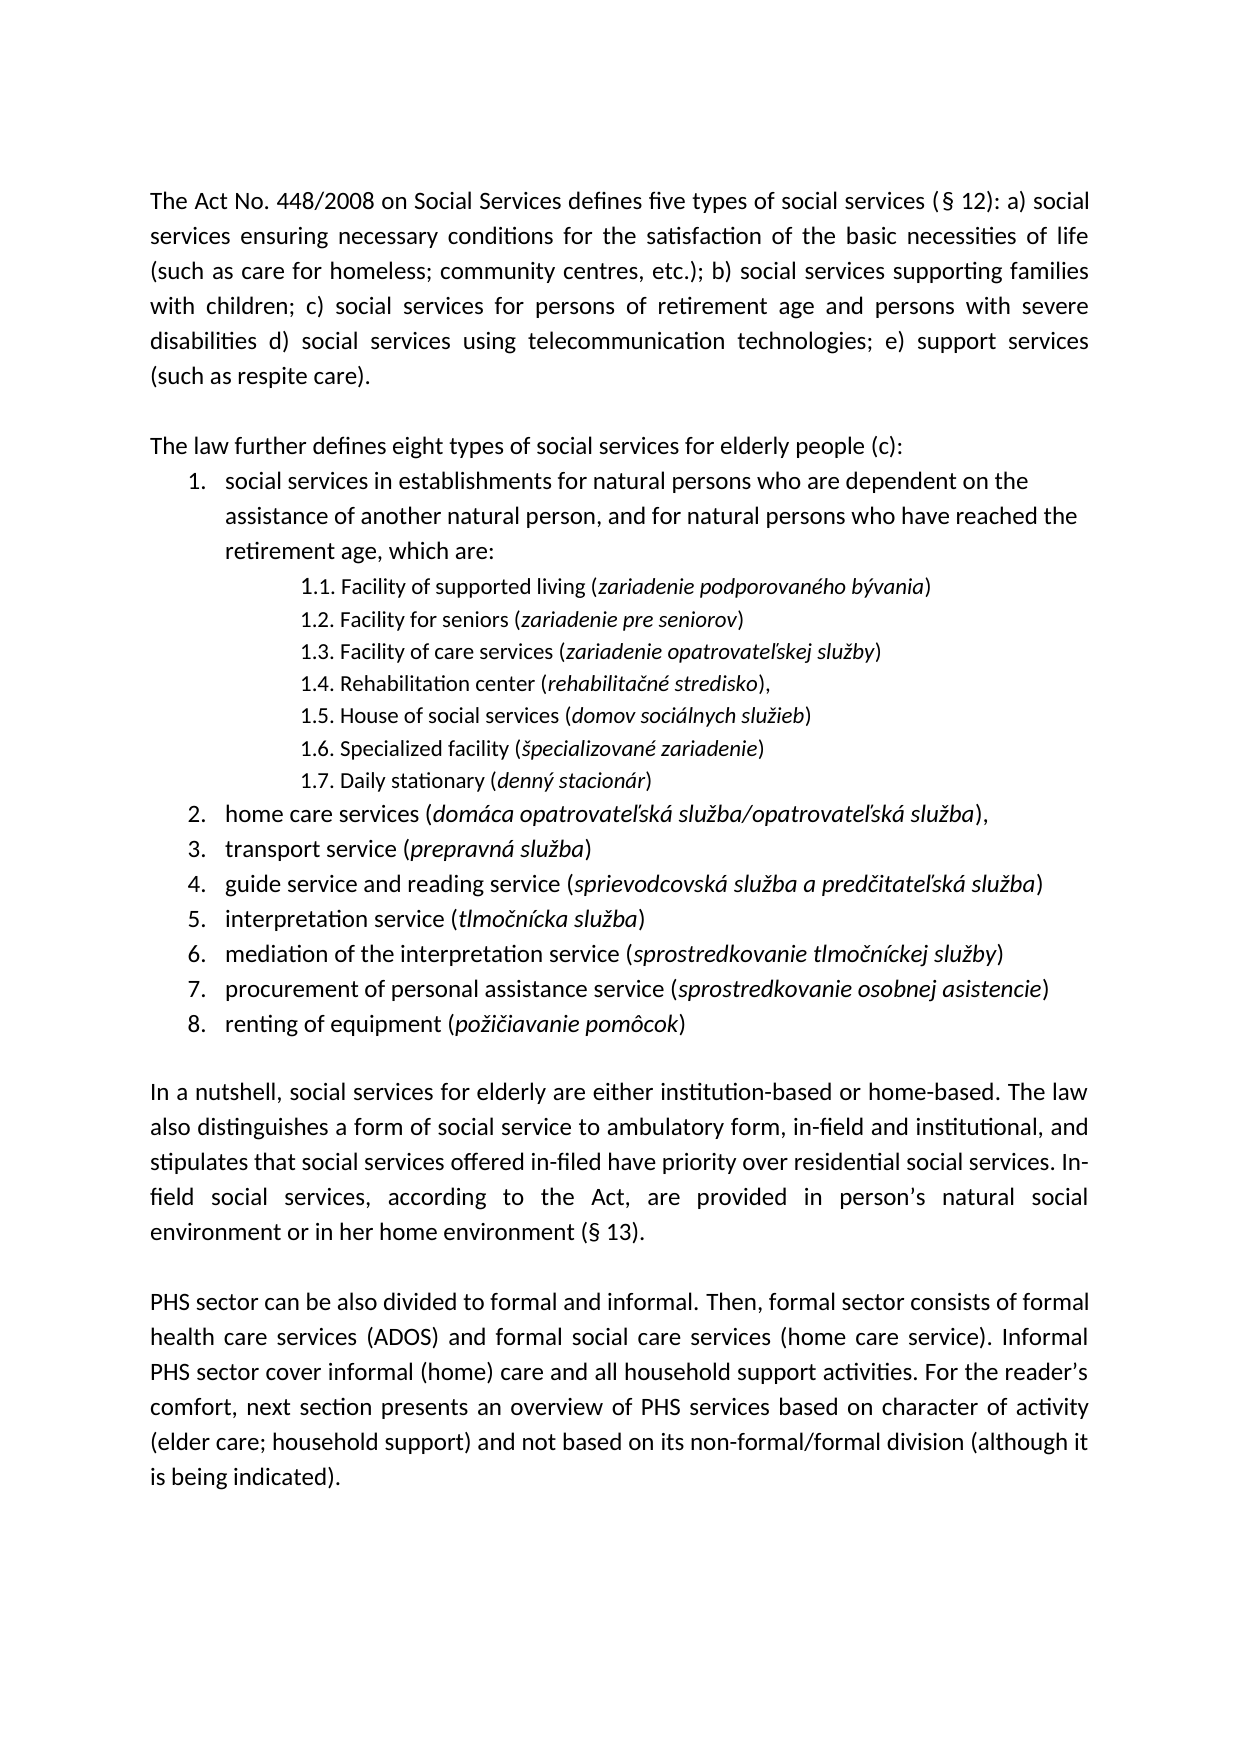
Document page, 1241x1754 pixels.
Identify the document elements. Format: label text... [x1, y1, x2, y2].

list 1.5. House of social services (domov sociálnych služieb) [225, 702, 1090, 729]
list 1.3. Facility of care services (zariadenie opatrovateľskej služby) [225, 637, 1090, 665]
list 1.4. Rehabilitation center (rehabilitačné stredisko), [225, 669, 1090, 697]
list 1.7. Daily stationary (denný stacionár) [225, 766, 1090, 794]
list 1.6. Specialized facility (špecializované zariadenie) [300, 734, 1090, 762]
list guide service and reading service (sprievodcovská služba a predčitateľská služba) [187, 868, 1090, 899]
text The Act No. 448/2008 on Social Services defines five types of social services (§ 12): a) social services ensuring necessary conditions for the satisfaction of the basic necessities of life (such as care for homeless; community centres, etc.); b) social services supporting families with children; c) social services for persons of retirement age and persons with severe disabilities d) social services using telecommunication technologies; e) support services (such as respite care). [150, 185, 1090, 391]
list mediation of the interpretation service (sprostredkovanie tlmočníckej služby) [187, 938, 1090, 969]
list The law further defines eight types of social services for elderly people (c): [150, 430, 1090, 461]
list social services in establishments for natural persons who are dependent on the assistance of another natural person, and for natural persons who have reached the retirement age, which are: [187, 465, 1090, 566]
list 1.1. Facility of supported living (zariadenie podporovaného bývania) [225, 570, 1090, 601]
list transport service (prepravná služba) [187, 833, 1090, 864]
list procurement of personal assistance service (sprostredkovanie osobnej asistencie) [187, 973, 1090, 1004]
list renting of equipment (požičiavanie pomôcok) [187, 1008, 1090, 1039]
list home care services (domáca opatrovateľská služba/opatrovateľská služba), [187, 798, 1090, 829]
text PHS sector can be also divided to formal and informal. Then, formal sector consists of formal health care services (ADOS) and formal social care services (home care service). Informal PHS sector cover informal (home) care and all household support activities. For the reader’s comfort, next section presents an overview of PHS services based on character of activity (elder care; household support) and not based on its non-formal/formal division (although it is being indicated). [150, 1286, 1090, 1492]
list 1.2. Facility for seniors (zariadenie pre seniorov) [225, 605, 1090, 633]
text In a nutshell, social services for elderly are either institution-based or home-based. The law also distinguishes a form of social service to ambulatory form, in-field and institutional, and stipulates that social services offered in-filed have priority over residential social services. In-field social services, according to the Act, are provided in person’s natural social environment or in her home environment (§ 13). [150, 1076, 1090, 1247]
list interpretation service (tlmočnícka služba) [187, 903, 1090, 934]
